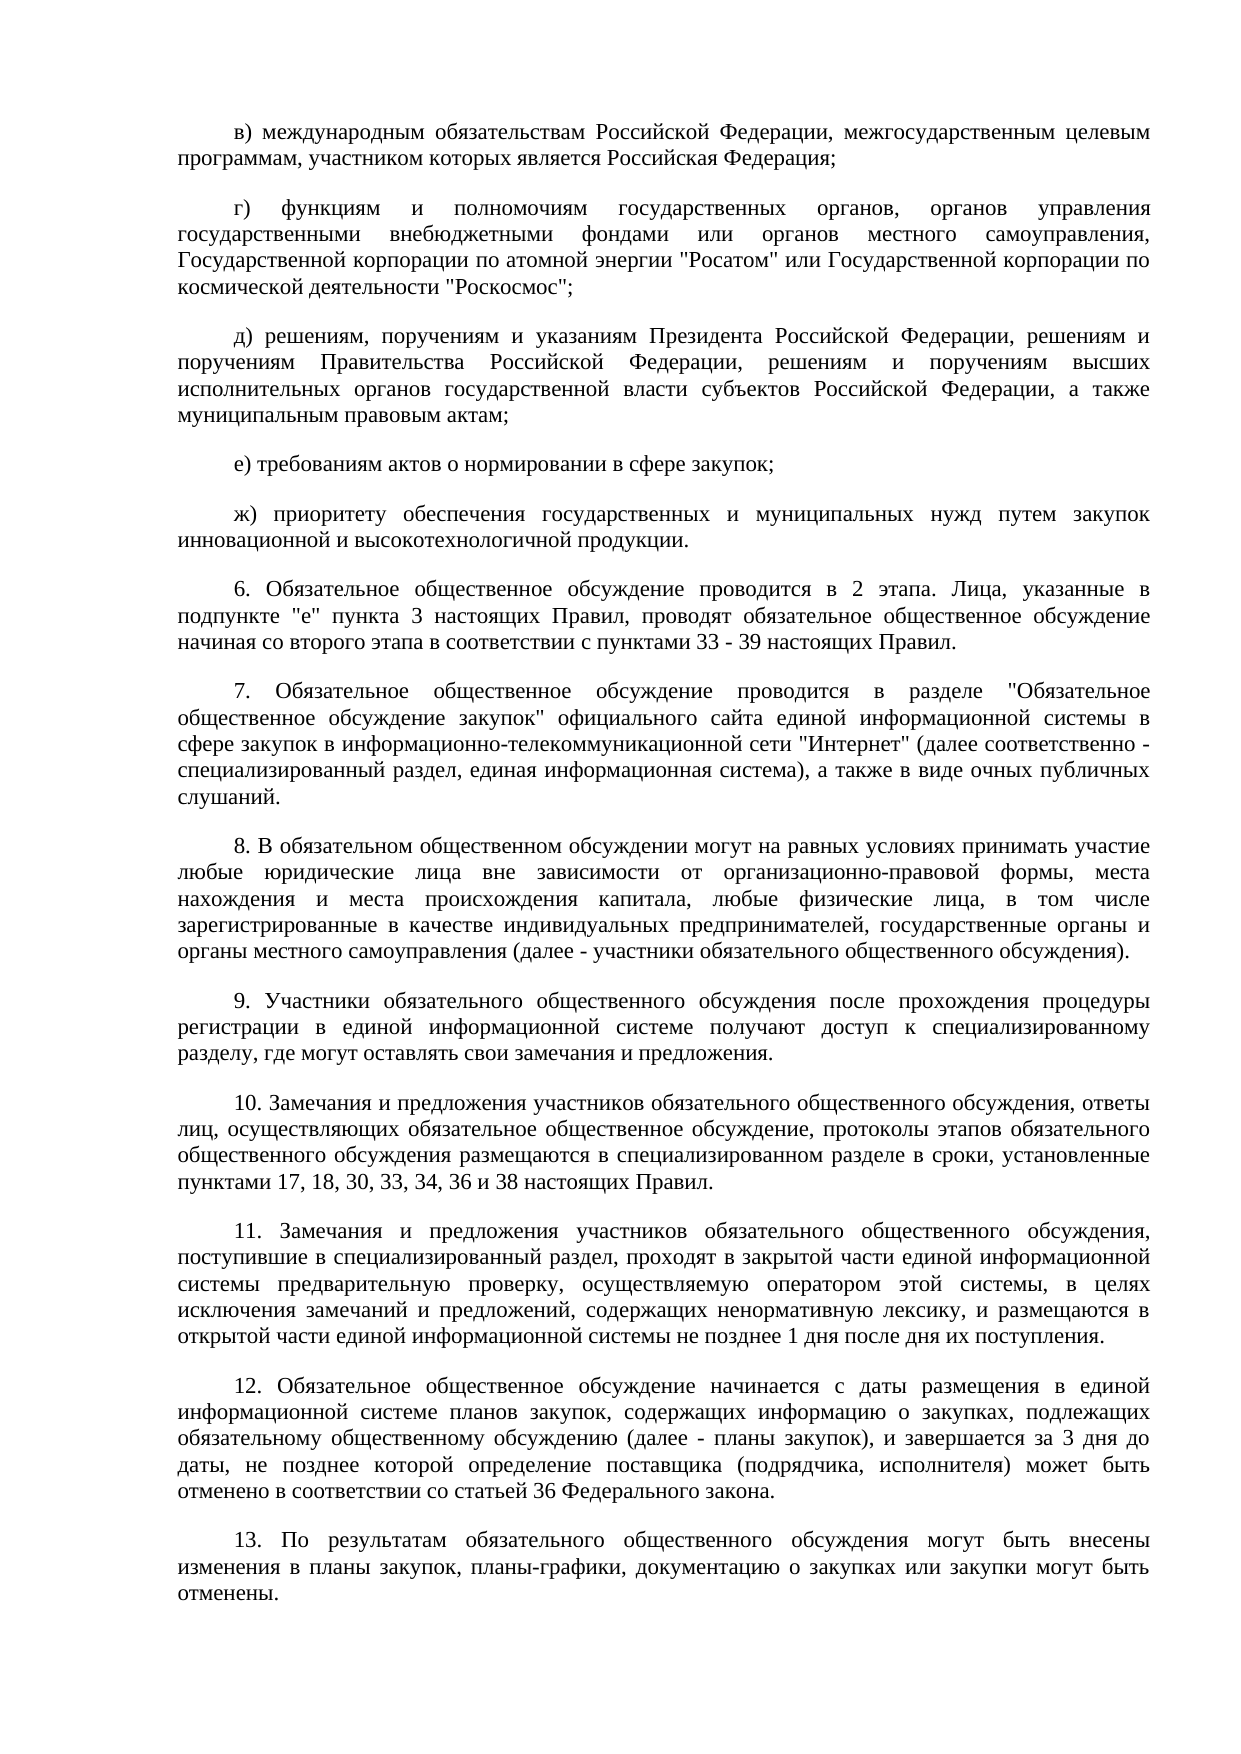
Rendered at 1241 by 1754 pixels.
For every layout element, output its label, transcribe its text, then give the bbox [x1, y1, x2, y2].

text 8. В обязательном общественном обсуждении могут на равных условиях принимать участие любые юридические лица вне зависимости от организационно-правовой формы, места нахождения и места происхождения капитала, любые физические лица, в том числе зарегистрированные в качестве индивидуальных предпринимателей, государственные органы и органы местного самоуправления (далее - участники обязательного общественного обсуждения). [177, 832, 1152, 964]
text д) решениям, поручениям и указаниям Президента Российской Федерации, решениям и поручениям Правительства Российской Федерации, решениям и поручениям высших исполнительных органов государственной власти субъектов Российской Федерации, а также муниципальным правовым актам; [177, 322, 1152, 427]
text 12. Обязательное общественное обсуждение начинается с даты размещения в единой информационной системе планов закупок, содержащих информацию о закупках, подлежащих обязательному общественному обсуждению (далее - планы закупок), и завершается за 3 дня до даты, не позднее которой определение поставщика (подрядчика, исполнителя) может быть отменено в соответствии со статьей 36 Федерального закона. [177, 1372, 1152, 1503]
text 7. Обязательное общественное обсуждение проводится в разделе "Обязательное общественное обсуждение закупок" официального сайта единой информационной системы в сфере закупок в информационно-телекоммуникационной сети "Интернет" (далее соответственно - специализированный раздел, единая информационная система), а также в виде очных публичных слушаний. [177, 677, 1152, 809]
text г) функциям и полномочиям государственных органов, органов управления государственными внебюджетными фондами или органов местного самоуправления, Государственной корпорации по атомной энергии "Росатом" или Государственной корпорации по космической деятельности "Роскосмос"; [177, 194, 1152, 299]
text 10. Замечания и предложения участников обязательного общественного обсуждения, ответы лиц, осуществляющих обязательное общественное обсуждение, протоколы этапов обязательного общественного обсуждения размещаются в специализированном разделе в сроки, установленные пунктами 17, 18, 30, 33, 34, 36 и 38 настоящих Правил. [177, 1089, 1152, 1194]
text 11. Замечания и предложения участников обязательного общественного обсуждения, поступившие в специализированный раздел, проходят в закрытой части единой информационной системы предварительную проверку, осуществляемую оператором этой системы, в целях исключения замечаний и предложений, содержащих ненормативную лексику, и размещаются в открытой части единой информационной системы не позднее 1 дня после дня их поступления. [177, 1217, 1152, 1349]
text 6. Обязательное общественное обсуждение проводится в 2 этапа. Лица, указанные в подпункте "е" пункта 3 настоящих Правил, проводят обязательное общественное обсуждение начиная со второго этапа в соответствии с пунктами 33 - 39 настоящих Правил. [177, 575, 1152, 654]
text 9. Участники обязательного общественного обсуждения после прохождения процедуры регистрации в единой информационной системе получают доступ к специализированному разделу, где могут оставлять свои замечания и предложения. [177, 987, 1152, 1066]
text 13. По результатам обязательного общественного обсуждения могут быть внесены изменения в планы закупок, планы-графики, документацию о закупках или закупки могут быть отменены. [177, 1526, 1152, 1605]
text ж) приоритету обеспечения государственных и муниципальных нужд путем закупок инновационной и высокотехнологичной продукции. [177, 500, 1152, 552]
text в) международным обязательствам Российской Федерации, межгосударственным целевым программам, участником которых является Российская Федерация; [177, 118, 1152, 171]
text е) требованиям актов о нормировании в сфере закупок; [177, 450, 1152, 477]
